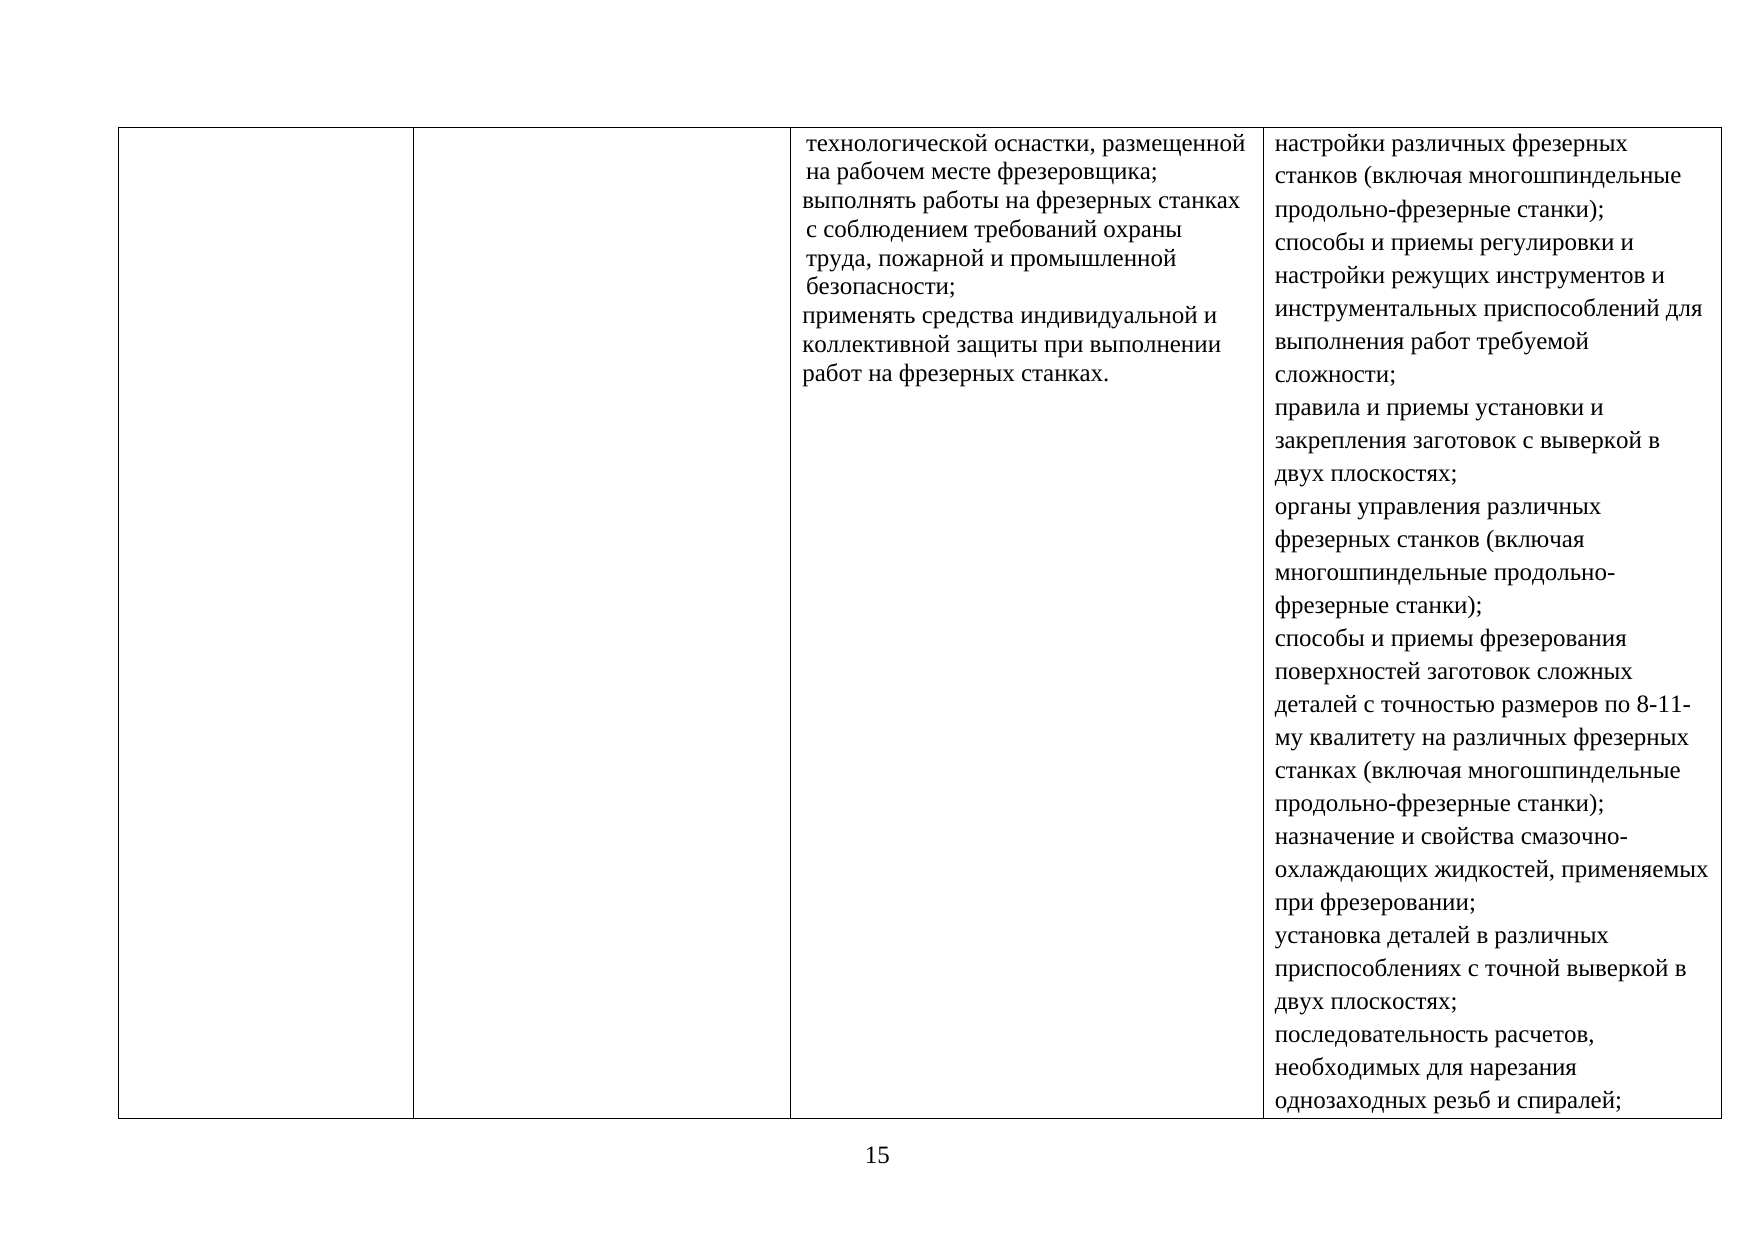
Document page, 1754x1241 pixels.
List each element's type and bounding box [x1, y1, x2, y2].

table_cell [1264, 128, 1721, 1118]
table_cell [119, 128, 413, 1118]
table_cell [414, 128, 790, 1118]
table_cell [791, 128, 1263, 1118]
